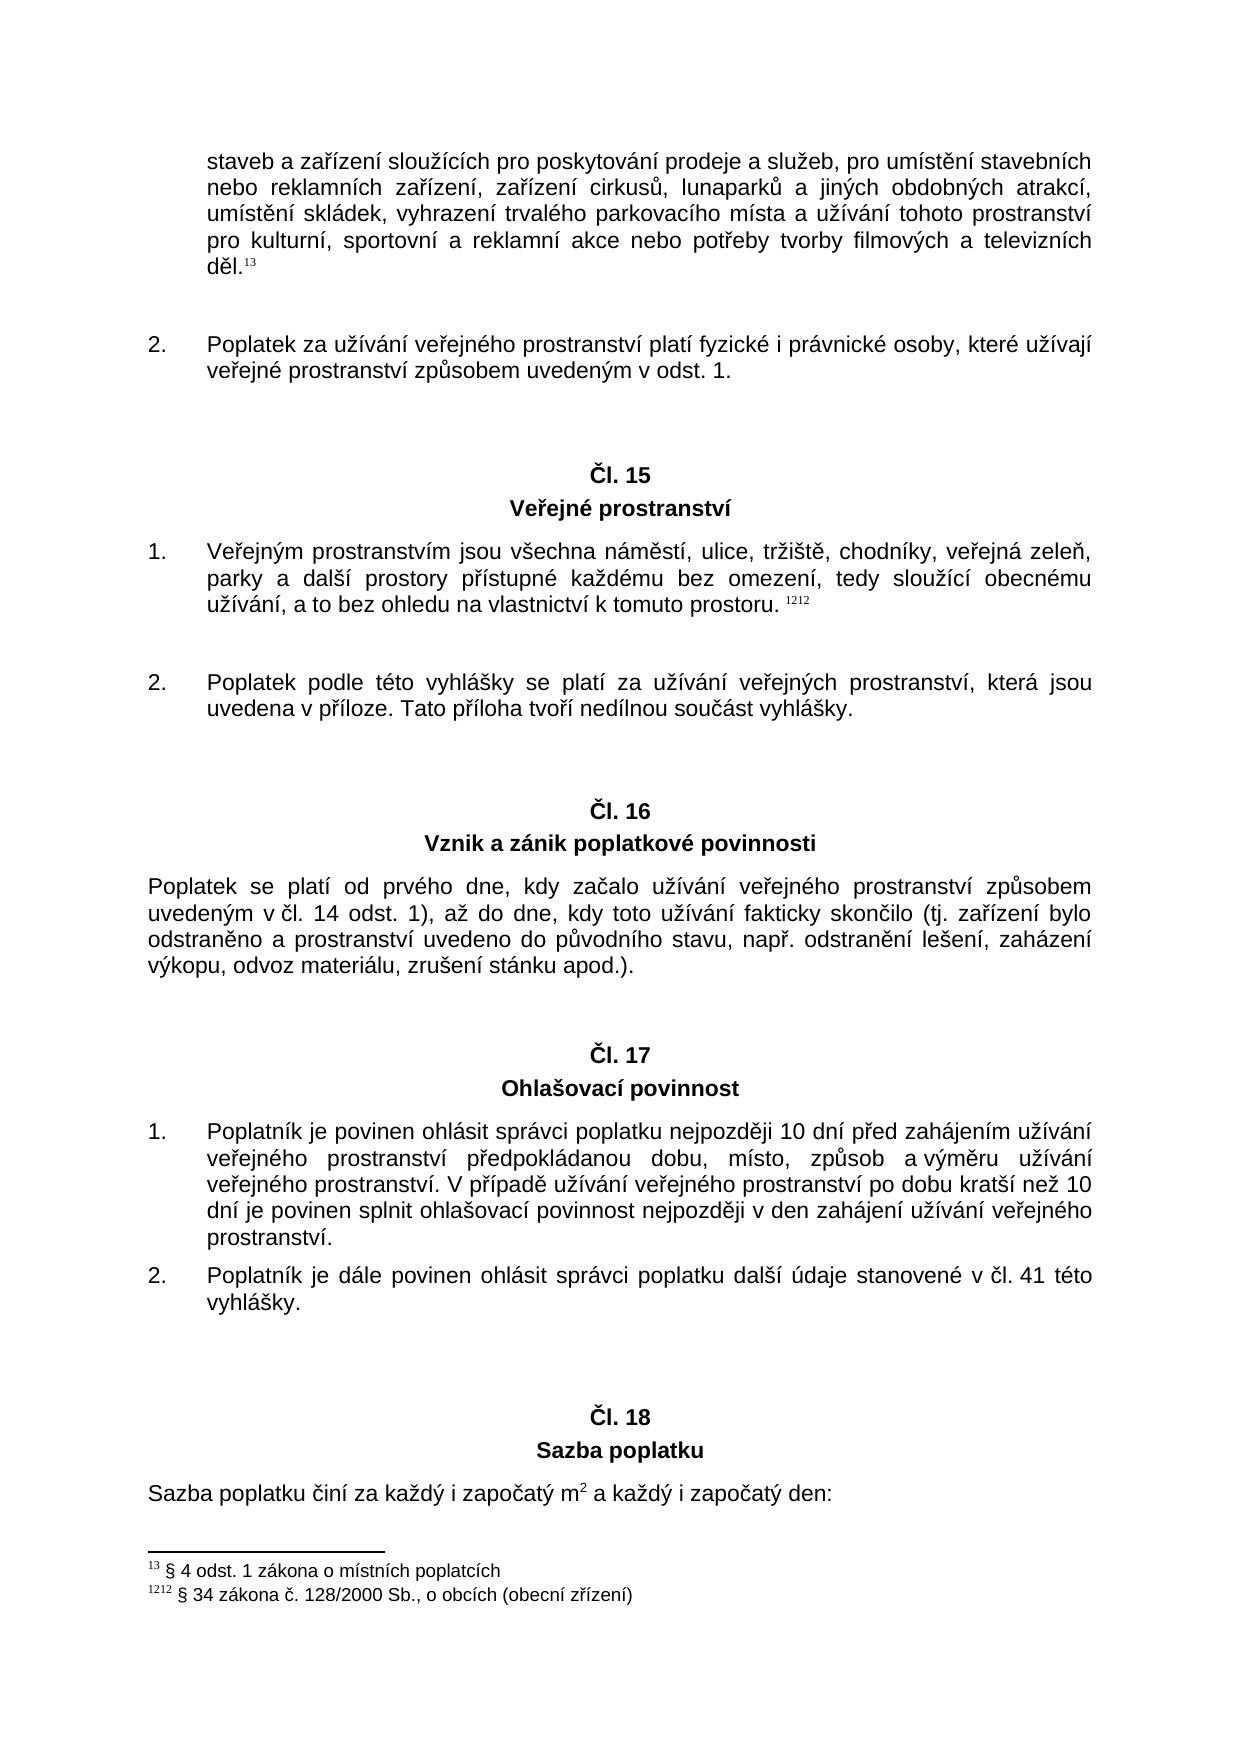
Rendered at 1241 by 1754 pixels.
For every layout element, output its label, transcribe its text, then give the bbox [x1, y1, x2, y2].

text Sazba poplatku činí za každý i započatý m2 a každý i započatý den: [148, 1479, 1093, 1506]
list Poplatník je povinen ohlásit správci poplatku nejpozději 10 dní před zahájením užívání veřejného prostranství předpokládanou dobu, místo, způsob a výměru užívání veřejného prostranství. V případě užívání veřejného prostranství po dobu kratší než 10 dní je povinen splnit ohlašovací povinnost nejpozději v den zahájení užívání veřejného prostranství. [148, 1118, 1093, 1250]
text Ohlašovací povinnost [148, 1075, 1093, 1101]
text staveb a zařízení sloužících pro poskytování prodeje a služeb, pro umístění stavebních nebo reklamních zařízení, zařízení cirkusů, lunaparků a jiných obdobných atrakcí, umístění skládek, vyhrazení trvalého parkovacího místa a užívání tohoto prostranství pro kulturní, sportovní a reklamní akce nebo potřeby tvorby filmových a televizních děl. [207, 148, 1093, 279]
text Sazba poplatku [148, 1437, 1093, 1463]
text Vznik a zánik poplatkové povinnosti [148, 830, 1093, 857]
list Veřejným prostranstvím jsou všechna náměstí, ulice, tržiště, chodníky, veřejná zeleň, parky a další prostory přístupné každému bez omezení, tedy sloužící obecnému užívání, a to bez ohledu na vlastnictví k tomuto prostoru. 12 [148, 538, 1093, 617]
text Čl. 16 [148, 798, 1093, 824]
list Poplatek za užívání veřejného prostranství platí fyzické i právnické osoby, které užívají veřejné prostranství způsobem uvedeným v odst. 1. [148, 331, 1093, 383]
list Poplatek podle této vyhlášky se platí za užívání veřejných prostranství, která jsou uvedena v příloze. Tato příloha tvoří nedílnou součást vyhlášky. [148, 668, 1093, 721]
text Čl. 17 [148, 1042, 1093, 1069]
text Veřejné prostranství [148, 495, 1093, 521]
text Čl. 15 [148, 462, 1093, 489]
text Poplatek se platí od prvého dne, kdy začalo užívání veřejného prostranství způsobem uvedeným v čl. 14 odst. 1), až do dne, kdy toto užívání fakticky skončilo (tj. zařízení bylo odstraněno a prostranství uvedeno do původního stavu, např. odstranění lešení, zaházení výkopu, odvoz materiálu, zrušení stánku apod.). [148, 873, 1093, 979]
text Čl. 18 [148, 1404, 1093, 1430]
list Poplatník je dále povinen ohlásit správci poplatku další údaje stanovené v čl. 41 této vyhlášky. [148, 1262, 1093, 1315]
